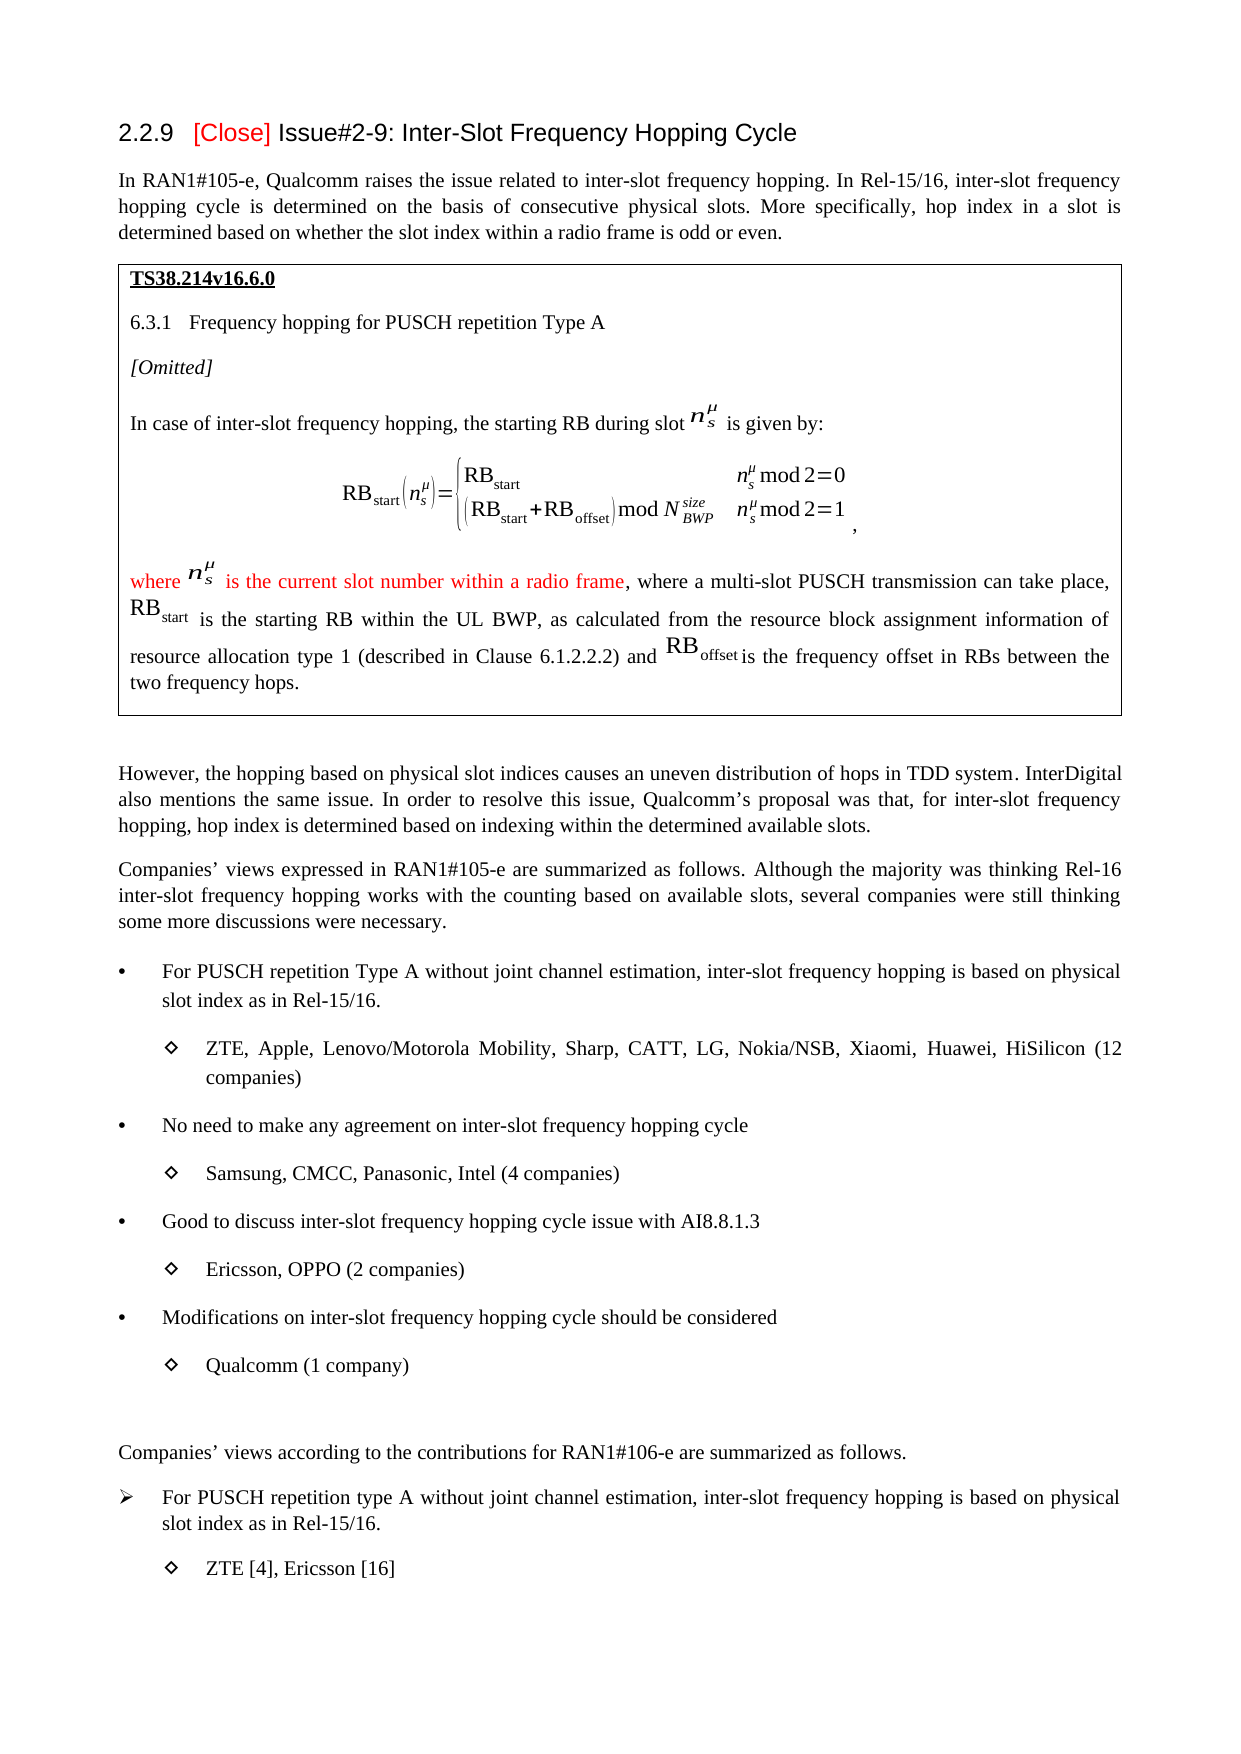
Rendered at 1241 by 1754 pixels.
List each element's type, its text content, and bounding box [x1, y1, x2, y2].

list ZTE [4], Ericsson [16] [162, 1556, 1122, 1579]
text In RAN1#105-e, Qualcomm raises the issue related to inter-slot frequency hopping. In Rel-15/16, inter-slot frequency hopping cycle is determined on the basis of consecutive physical slots. More specifically, hop index in a slot is determined based on whether the slot index within a radio frame is odd or even. [118, 168, 1122, 244]
subtitle [Close] Issue#2-9: Inter-Slot Frequency Hopping Cycle [118, 118, 1122, 147]
list For PUSCH repetition type A without joint channel estimation, inter-slot frequency hopping is based on physical slot index as in Rel-15/16. [118, 1485, 1122, 1535]
list ZTE, Apple, Lenovo/Motorola Mobility, Sharp, CATT, LG, Nokia/NSB, Xiaomi, Huawei, HiSilicon (12 companies) [162, 1031, 1122, 1089]
list Modifications on inter-slot frequency hopping cycle should be considered [118, 1300, 1122, 1329]
list Ericsson, OPPO (2 companies) [162, 1252, 1122, 1281]
list No need to make any agreement on inter-slot frequency hopping cycle [118, 1108, 1122, 1137]
text Companies’ views according to the contributions for RAN1#106-e are summarized as follows. [118, 1440, 1122, 1464]
list Good to discuss inter-slot frequency hopping cycle issue with AI8.8.1.3 [118, 1204, 1122, 1233]
table_header TS38.214v16.6.0 6.3.1 Frequency hopping for PUSCH repetition Type A [Omitted] In case of inter-slot frequency hopping, the starting RB during slot is given by: , where is the current slot number within a radio frame, where a multi-slot PUSCH transmission can take place, is the starting RB within the UL BWP, as calculated from the resource block assignment information of resource allocation type 1 (described in Clause 6.1.2.2.2) and is the frequency offset in RBs between the two frequency hops. [119, 265, 1121, 715]
text However, the hopping based on physical slot indices causes an uneven distribution of hops in TDD system. InterDigital also mentions the same issue. In order to resolve this issue, Qualcomm’s proposal was that, for inter-slot frequency hopping, hop index is determined based on indexing within the determined available slots. [118, 761, 1122, 837]
list Qualcomm (1 company) [162, 1348, 1122, 1377]
list Samsung, CMCC, Panasonic, Intel (4 companies) [162, 1156, 1122, 1185]
list For PUSCH repetition Type A without joint channel estimation, inter-slot frequency hopping is based on physical slot index as in Rel-15/16. [118, 954, 1122, 1012]
text Companies’ views expressed in RAN1#105-e are summarized as follows. Although the majority was thinking Rel-16 inter-slot frequency hopping works with the counting based on available slots, several companies were still thinking some more discussions were necessary. [118, 857, 1122, 933]
